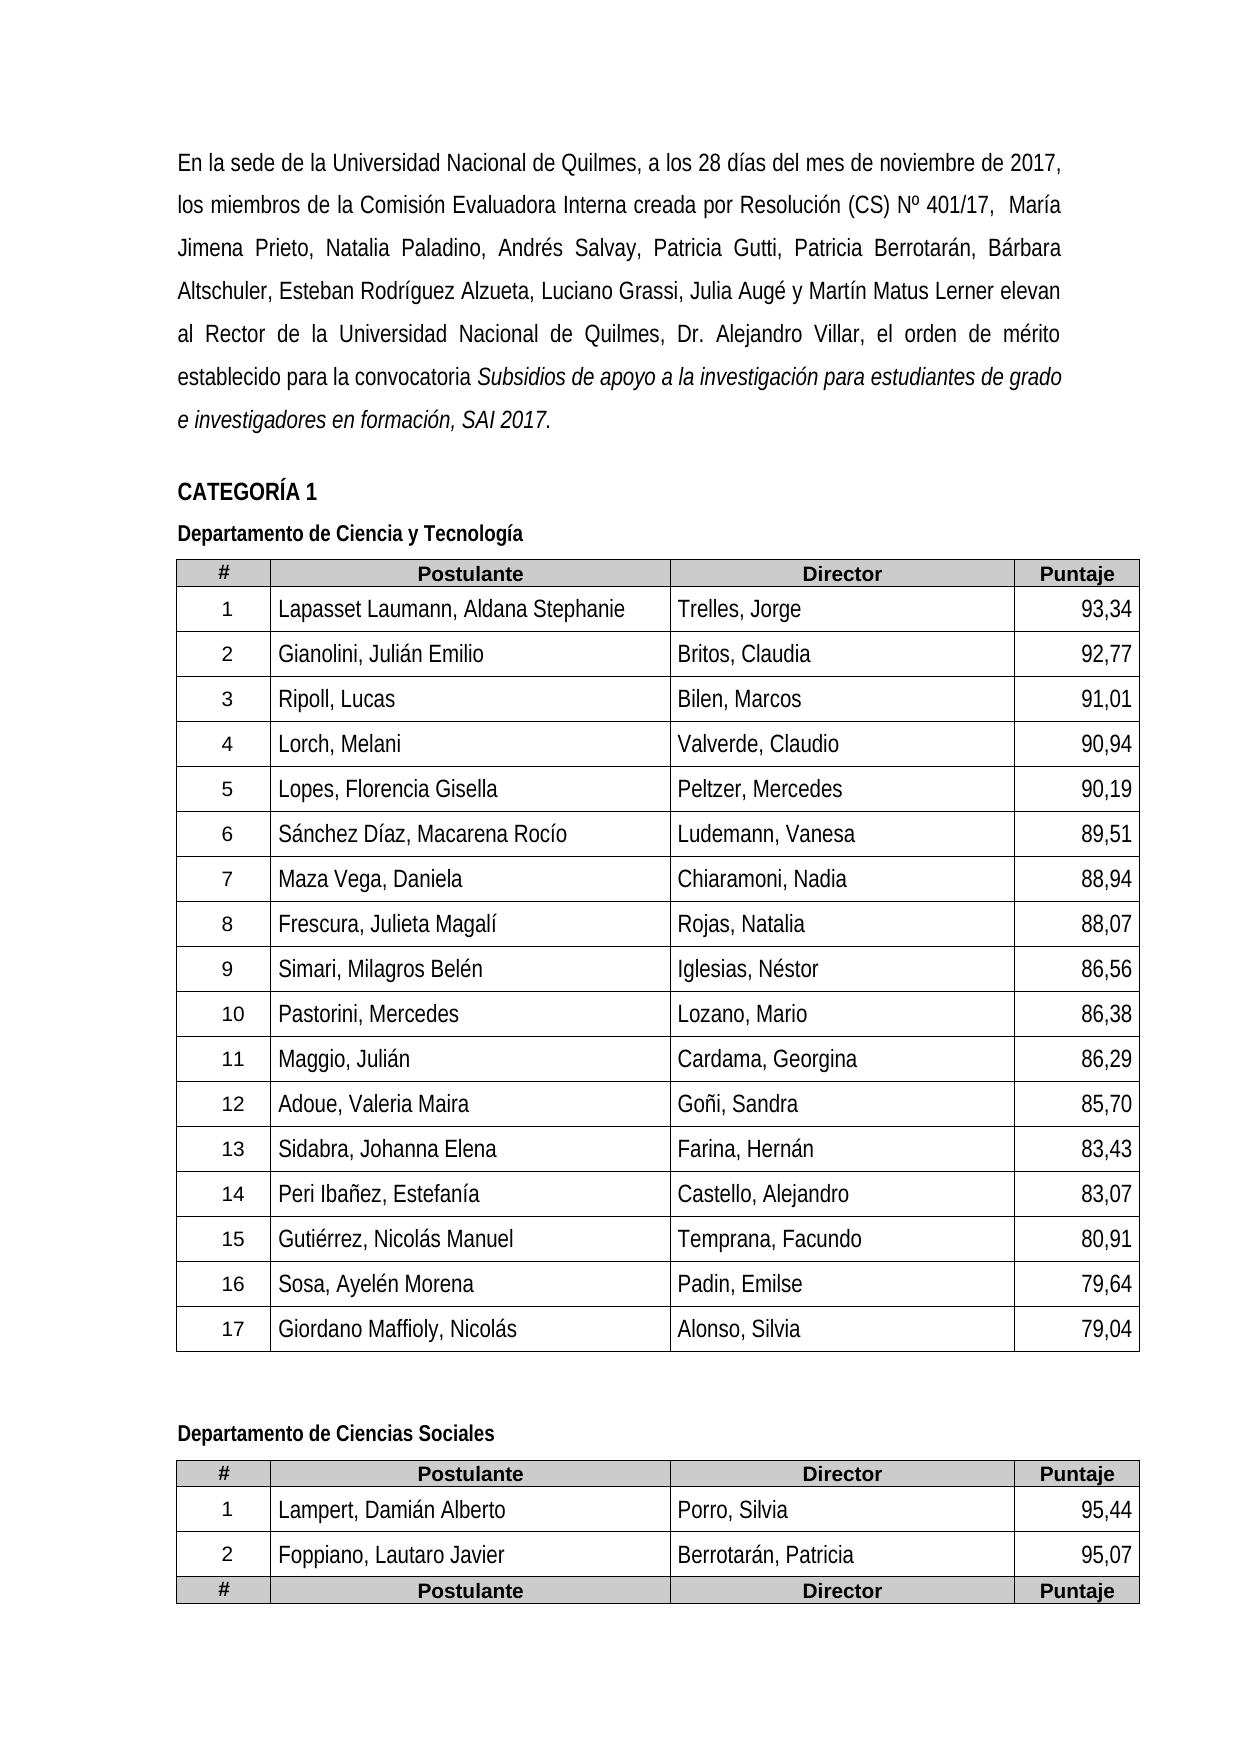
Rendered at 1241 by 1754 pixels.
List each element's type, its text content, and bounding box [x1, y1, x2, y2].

table_cell [177, 857, 270, 901]
table_cell 83,07 [1015, 1172, 1139, 1216]
table_cell Iglesias, Néstor [671, 947, 1014, 991]
table_cell Pastorini, Mercedes [271, 992, 670, 1036]
table_cell [177, 1532, 270, 1576]
table_cell Valverde, Claudio [671, 722, 1014, 766]
table_cell Director [671, 1577, 1014, 1603]
table_cell 91,01 [1015, 677, 1139, 721]
table_cell 93,34 [1015, 587, 1139, 631]
table_cell [177, 767, 270, 811]
table_cell [177, 1082, 270, 1126]
table_cell Postulante [271, 1577, 670, 1603]
table_cell Lozano, Mario [671, 992, 1014, 1036]
table_cell 83,43 [1015, 1127, 1139, 1171]
table_cell [177, 1127, 270, 1171]
table_cell Lopes, Florencia Gisella [271, 767, 670, 811]
table_header # [177, 560, 270, 586]
table_cell Foppiano, Lautaro Javier [271, 1532, 670, 1576]
table_header # [177, 1461, 270, 1486]
table_cell Lampert, Damián Alberto [271, 1487, 670, 1531]
table_cell 88,94 [1015, 857, 1139, 901]
table_cell Giordano Maffioly, Nicolás [271, 1307, 670, 1351]
table_cell 89,51 [1015, 812, 1139, 856]
table_cell Goñi, Sandra [671, 1082, 1014, 1126]
table_cell Peltzer, Mercedes [671, 767, 1014, 811]
table_cell 90,94 [1015, 722, 1139, 766]
table_cell Alonso, Silvia [671, 1307, 1014, 1351]
table_cell Maggio, Julián [271, 1037, 670, 1081]
table_cell [177, 1037, 270, 1081]
table_cell 95,07 [1015, 1532, 1139, 1576]
table_cell 86,29 [1015, 1037, 1139, 1081]
table_cell Berrotarán, Patricia [671, 1532, 1014, 1576]
table_cell Maza Vega, Daniela [271, 857, 670, 901]
table_cell Sosa, Ayelén Morena [271, 1262, 670, 1306]
table_cell Bilen, Marcos [671, 677, 1014, 721]
table_cell Simari, Milagros Belén [271, 947, 670, 991]
table_cell 92,77 [1015, 632, 1139, 676]
table_cell 88,07 [1015, 902, 1139, 946]
table_cell Sidabra, Johanna Elena [271, 1127, 670, 1171]
table_cell [177, 992, 270, 1036]
table_cell Sánchez Díaz, Macarena Rocío [271, 812, 670, 856]
table_cell [177, 947, 270, 991]
table_cell [177, 1487, 270, 1531]
text Departamento de Ciencia y Tecnología [177, 520, 1063, 546]
table_cell Puntaje [1015, 1577, 1139, 1603]
table_cell [177, 1172, 270, 1216]
table_cell [177, 677, 270, 721]
table_cell 79,64 [1015, 1262, 1139, 1306]
table_cell Lapasset Laumann, Aldana Stephanie [271, 587, 670, 631]
table_cell Cardama, Georgina [671, 1037, 1014, 1081]
table_cell Trelles, Jorge [671, 587, 1014, 631]
table_cell Castello, Alejandro [671, 1172, 1014, 1216]
table_cell 90,19 [1015, 767, 1139, 811]
table_cell Rojas, Natalia [671, 902, 1014, 946]
table_cell Lorch, Melani [271, 722, 670, 766]
table_cell [177, 1307, 270, 1351]
table_cell Adoue, Valeria Maira [271, 1082, 670, 1126]
text Departamento de Ciencias Sociales [177, 1420, 1063, 1446]
table_cell Temprana, Facundo [671, 1217, 1014, 1261]
table_cell [177, 722, 270, 766]
text En la sede de de Quilmes, a los 28 días del mes de noviembre de 2017, los miembros de Interna creada por Resolución (CS) Nº 401/17, María Jimena Prieto, Natalia Paladino, Andrés Salvay, Patricia Gutti, Patricia Berrotarán, Bárbara Altschuler, Esteban Rodríguez Alzueta, Luciano Grassi, Julia Augé y Martín Matus Lerner elevan al Rector de de Quilmes, Dr. Alejandro Villar, el orden de mérito establecido para la convocatoria Subsidios de apoyo a la investigación para estudiantes de grado e investigadores en formación, SAI 2017. [177, 148, 1063, 434]
table_cell 95,44 [1015, 1487, 1139, 1531]
table_cell Farina, Hernán [671, 1127, 1014, 1171]
table_cell Porro, Silvia [671, 1487, 1014, 1531]
table_cell 86,56 [1015, 947, 1139, 991]
table_cell Peri Ibañez, Estefanía [271, 1172, 670, 1216]
table_cell Ripoll, Lucas [271, 677, 670, 721]
table_cell [177, 812, 270, 856]
table_header Director [671, 560, 1014, 586]
table_cell 80,91 [1015, 1217, 1139, 1261]
table_cell Gianolini, Julián Emilio [271, 632, 670, 676]
table_header Director [671, 1461, 1014, 1486]
text CATEGORÍA 1 [177, 477, 1063, 505]
table_cell Ludemann, Vanesa [671, 812, 1014, 856]
table_cell [177, 632, 270, 676]
table_header Puntaje [1015, 1461, 1139, 1486]
table_cell 85,70 [1015, 1082, 1139, 1126]
table_cell 86,38 [1015, 992, 1139, 1036]
table_header Postulante [271, 560, 670, 586]
table_cell [177, 587, 270, 631]
table_cell Chiaramoni, Nadia [671, 857, 1014, 901]
table_cell [177, 1217, 270, 1261]
table_cell [177, 902, 270, 946]
table_cell 79,04 [1015, 1307, 1139, 1351]
table_header Puntaje [1015, 560, 1139, 586]
table_header Postulante [271, 1461, 670, 1486]
table_cell # [177, 1577, 270, 1603]
table_cell Gutiérrez, Nicolás Manuel [271, 1217, 670, 1261]
table_cell Frescura, Julieta Magalí [271, 902, 670, 946]
table_cell [177, 1262, 270, 1306]
table_cell Britos, Claudia [671, 632, 1014, 676]
table_cell Padin, Emilse [671, 1262, 1014, 1306]
